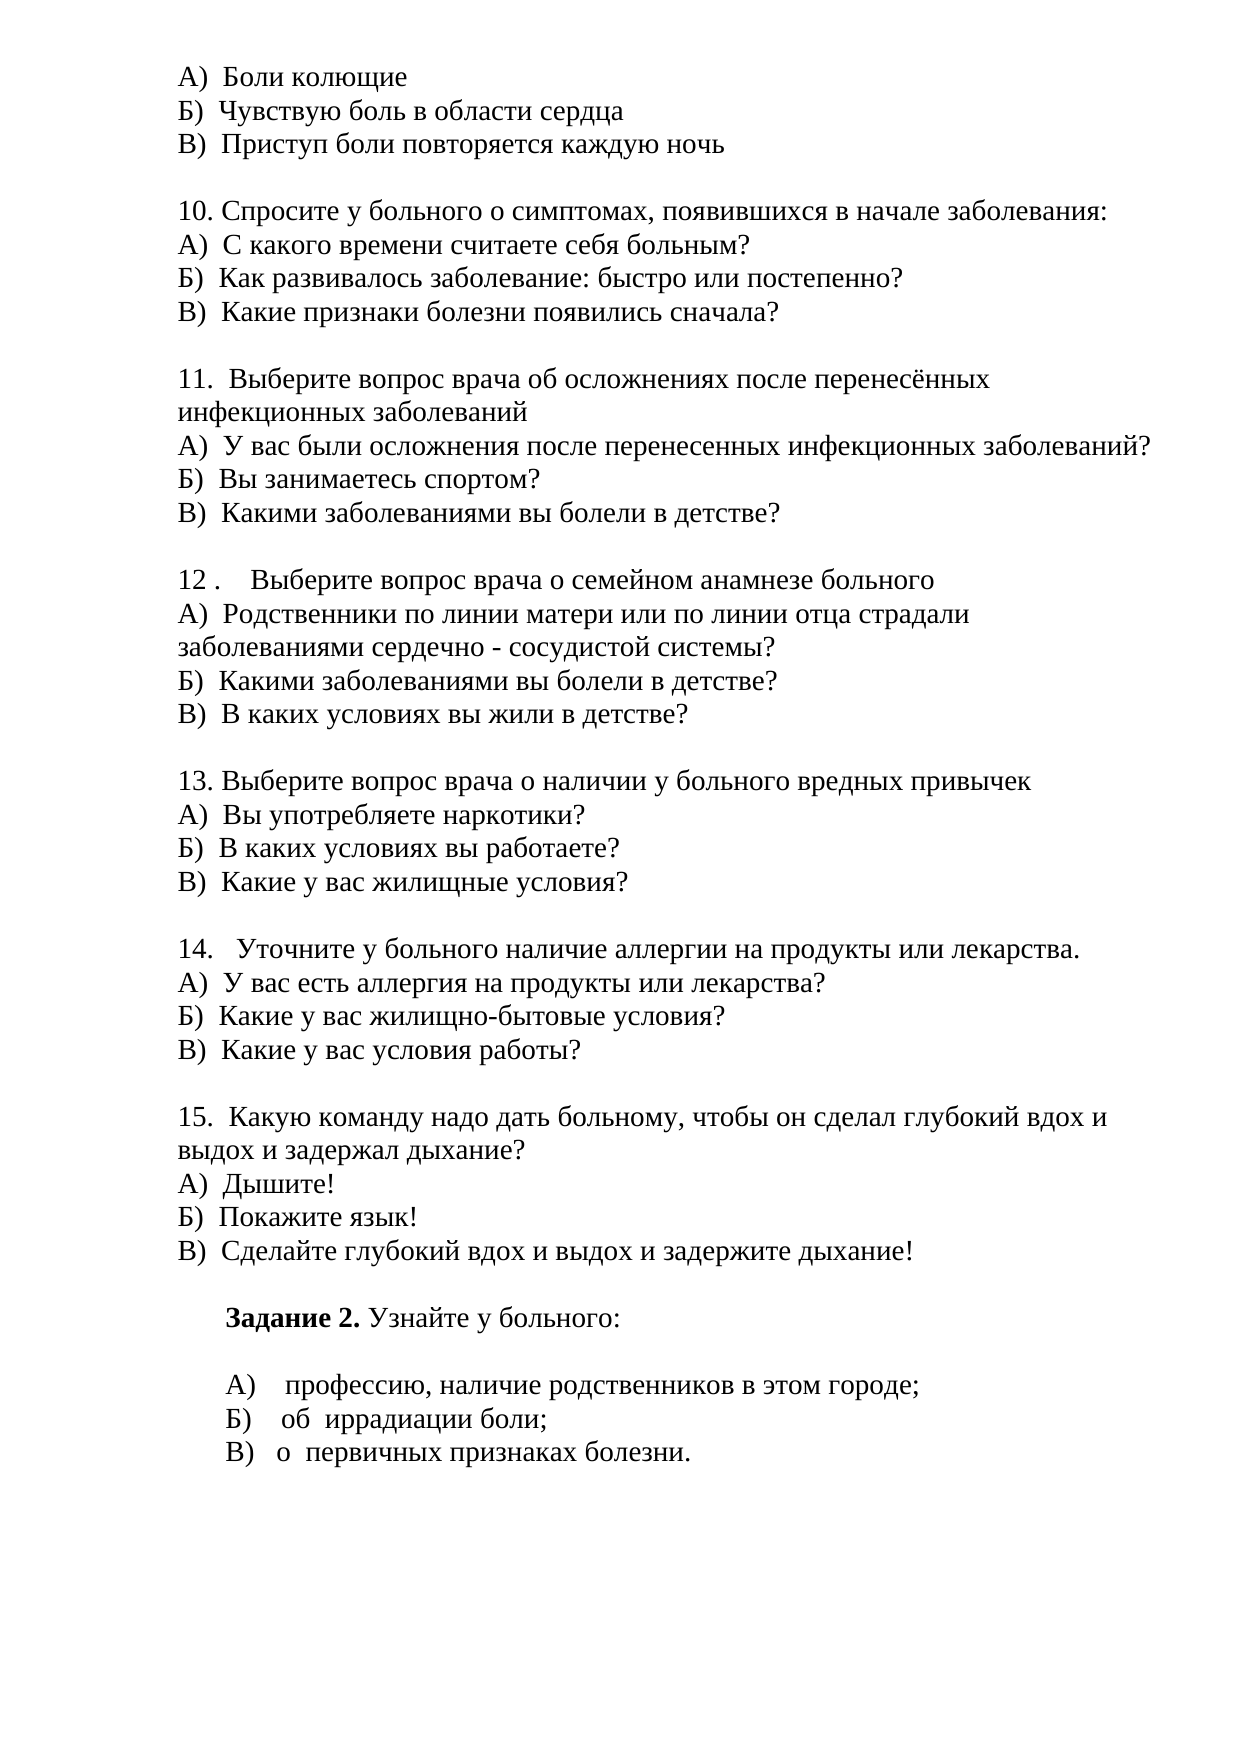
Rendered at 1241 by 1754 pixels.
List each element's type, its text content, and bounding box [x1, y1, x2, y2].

text Задание 2. Узнайте у больного: [177, 1300, 1152, 1334]
text А) У вас были осложнения после перенесенных инфекционных заболеваний? [177, 428, 1152, 462]
text Б) Покажите язык! [177, 1199, 1152, 1233]
text А) профессию, наличие родственников в этом городе; [177, 1367, 1152, 1401]
text В) Сделайте глубокий вдох и выдох и задержите дыхание! [177, 1233, 1152, 1267]
text А) С какого времени считаете себя больным? [177, 227, 1152, 260]
text В) Какие признаки болезни появились сначала? [177, 294, 1152, 327]
text 10. Спросите у больного о симптомах, появившихся в начале заболевания: [177, 193, 1152, 227]
text В) Какие у вас условия работы? [177, 1032, 1152, 1065]
text Б) об иррадиации боли; [177, 1401, 1152, 1434]
text В) Какие у вас жилищные условия? [177, 864, 1152, 898]
text Б) Чувствую боль в области сердца [177, 93, 1152, 126]
text Б) В каких условиях вы работаете? [177, 831, 1152, 864]
text В) Приступ боли повторяется каждую ночь [177, 126, 1152, 160]
text А) Родственники по линии матери или по линии отца страдали заболеваниями сердечно - сосудистой системы? [177, 596, 1152, 663]
text 14. Уточните у больного наличие аллергии на продукты или лекарства. [177, 931, 1152, 965]
text В) В каких условиях вы жили в детстве? [177, 696, 1152, 730]
text В) о первичных признаках болезни. [177, 1434, 1152, 1468]
text А) У вас есть аллергия на продукты или лекарства? [177, 965, 1152, 998]
text Б) Какие у вас жилищно-бытовые условия? [177, 998, 1152, 1032]
text Б) Вы занимаетесь спортом? [177, 462, 1152, 495]
text 15. Какую команду надо дать больному, чтобы он сделал глубокий вдох и выдох и задержал дыхание? [177, 1099, 1152, 1166]
text 12 . Выберите вопрос врача о семейном анамнезе больного [177, 562, 1152, 596]
text 13. Выберите вопрос врача о наличии у больного вредных привычек [177, 763, 1152, 797]
text А) Боли колющие [177, 59, 1152, 93]
text 11. Выберите вопрос врача об осложнениях после перенесённых инфекционных заболеваний [177, 361, 1152, 428]
text Б) Какими заболеваниями вы болели в детстве? [177, 663, 1152, 696]
text Б) Как развивалось заболевание: быстро или постепенно? [177, 260, 1152, 294]
text А) Вы употребляете наркотики? [177, 797, 1152, 831]
text В) Какими заболеваниями вы болели в детстве? [177, 495, 1152, 529]
text А) Дышите! [177, 1166, 1152, 1199]
